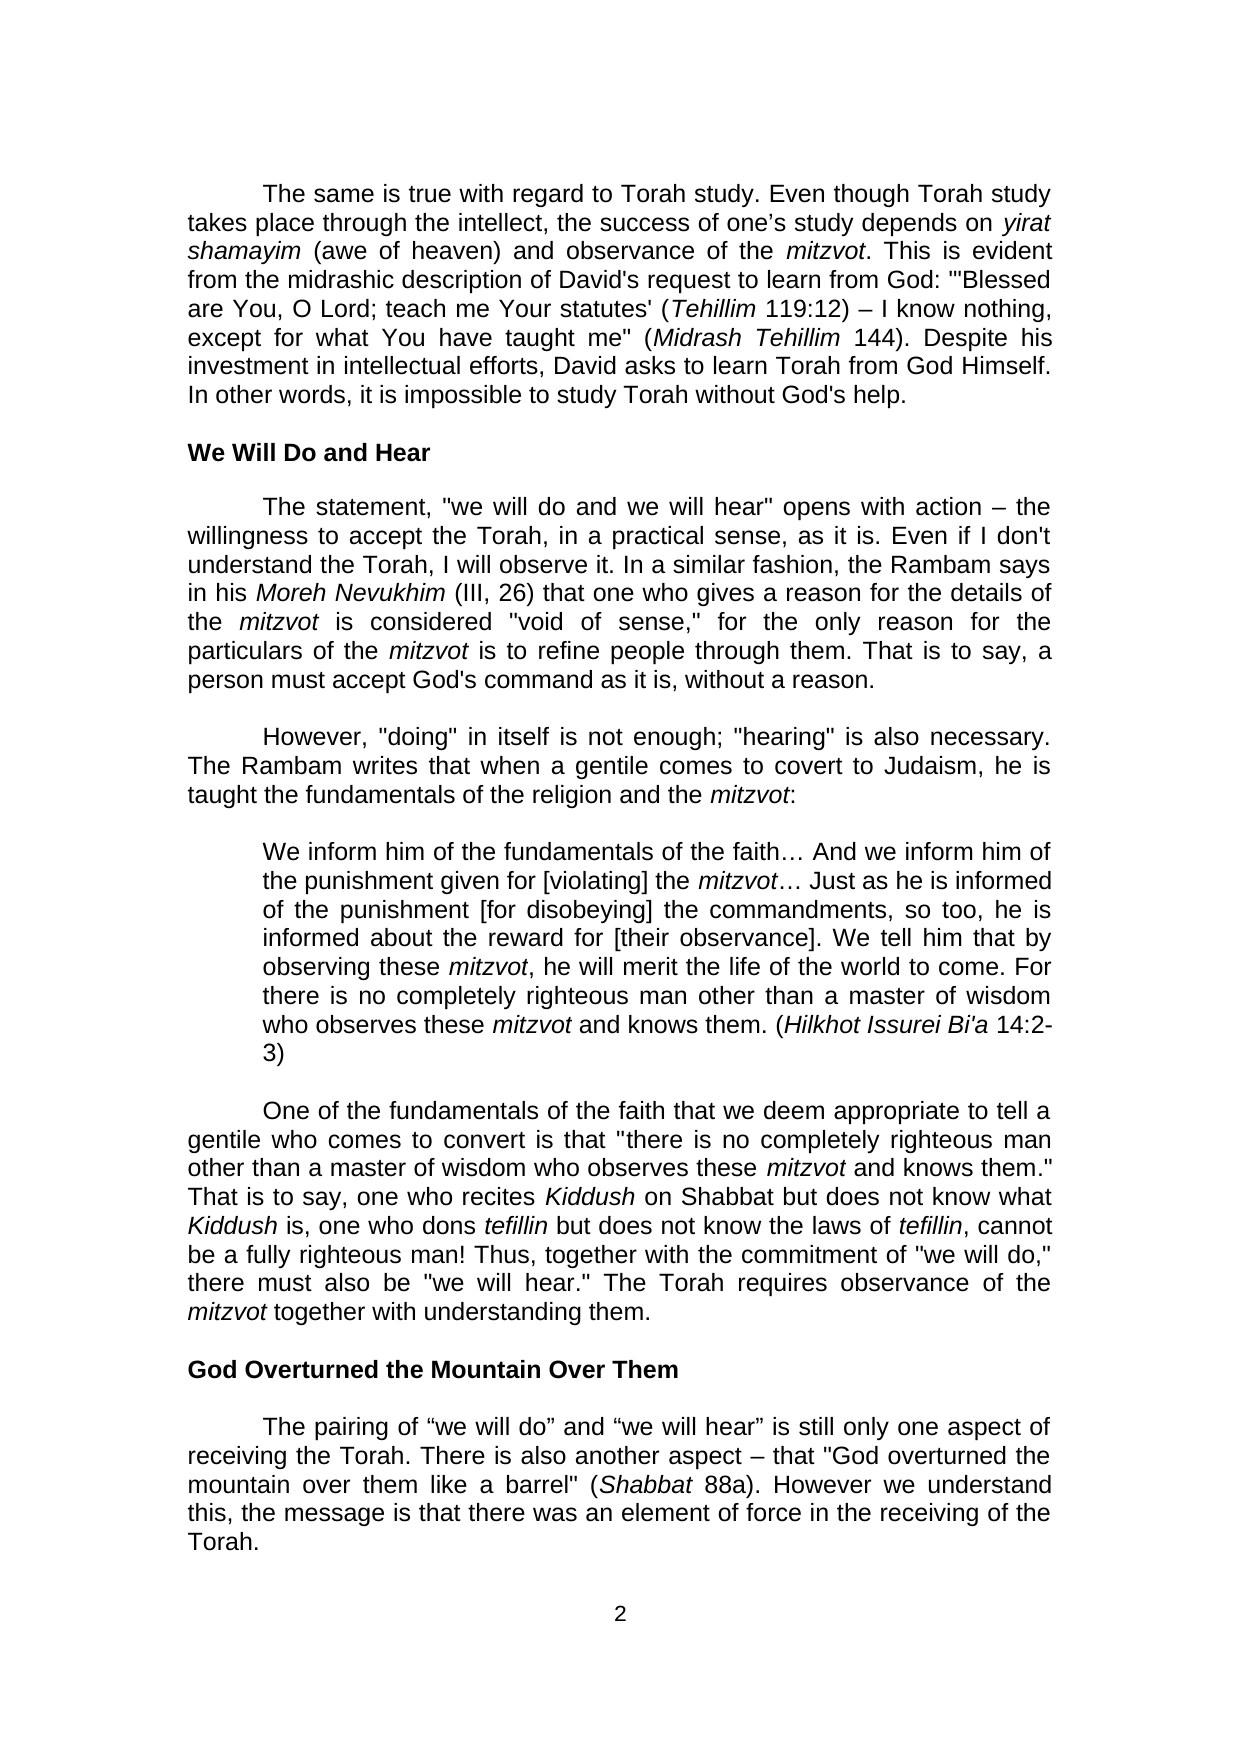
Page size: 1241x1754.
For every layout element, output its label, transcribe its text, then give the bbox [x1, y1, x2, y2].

text The pairing of “we will do” and “we will hear” is still only one aspect of receiving the Torah. There is also another aspect – that "God overturned the mountain over them like a barrel" (Shabbat 88a). However we understand this, the message is that there was an element of force in the receiving of the Torah. [187, 1412, 1053, 1556]
text One of the fundamentals of the faith that we deem appropriate to tell a gentile who comes to convert is that "there is no completely righteous man other than a master of wisdom who observes these mitzvot and knows them." That is to say, one who recites Kiddush on Shabbat but does not know what Kiddush is, one who dons tefillin but does not know the laws of tefillin, cannot be a fully righteous man! Thus, together with the commitment of "we will do," there must also be "we will hear." The Torah requires observance of the mitzvot together with understanding them. [187, 1096, 1053, 1326]
text However, "doing" in itself is not enough; "hearing" is also necessary. The Rambam writes that when a gentile comes to covert to Judaism, he is taught the fundamentals of the religion and the mitzvot: [187, 722, 1053, 808]
text We inform him of the fundamentals of the faith… And we inform him of the punishment given for [violating] the mitzvot… Just as he is informed of the punishment [for disobeying] the commandments, so too, he is informed about the reward for [their observance]. We tell him that by observing these mitzvot, he will merit the life of the world to come. For there is no completely righteous man other than a master of wisdom who observes these mitzvot and knows them. (Hilkhot Issurei Bi'a 14:2-3) [262, 1010, 1053, 1067]
text We inform him of the fundamentals of the faith… And we inform him of the punishment given for [violating] the mitzvot… Just as he is informed of the punishment [for disobeying] the commandments, so too, he is informed about the reward for [their observance]. We tell him that by observing these mitzvot, he will merit the life of the world to come. For there is no completely righteous man other than a master of wisdom who observes these mitzvot and knows them. (Hilkhot Issurei Bi'a 14:2-3) [262, 837, 1053, 991]
text God Overturned the Mountain Over Them [187, 1355, 1053, 1383]
text The statement, "we will do and we will hear" opens with action – the willingness to accept the Torah, in a practical sense, as it is. Even if I don't understand the Torah, I will observe it. In a similar fashion, the Rambam says in his Moreh Nevukhim (III, 26) that one who gives a reason for the details of the mitzvot is considered "void of sense," for the only reason for the particulars of the mitzvot is to refine people through them. That is to say, a person must accept God's command as it is, without a reason. [187, 492, 1053, 693]
text The same is true with regard to Torah study. Even though Torah study takes place through the intellect, the success of one’s study depends on yirat shamayim (awe of heaven) and observance of the mitzvot. This is evident from the midrashic description of David's request to learn from God: "'Blessed are You, O Lord; teach me Your statutes' (Tehillim 119:12) – I know nothing, except for what You have taught me" (Midrash Tehillim 144). Despite his investment in intellectual efforts, David asks to learn Torah from God Himself. In other words, it is impossible to study Torah without God's help. [187, 179, 1053, 409]
text We Will Do and Hear [187, 437, 1053, 466]
